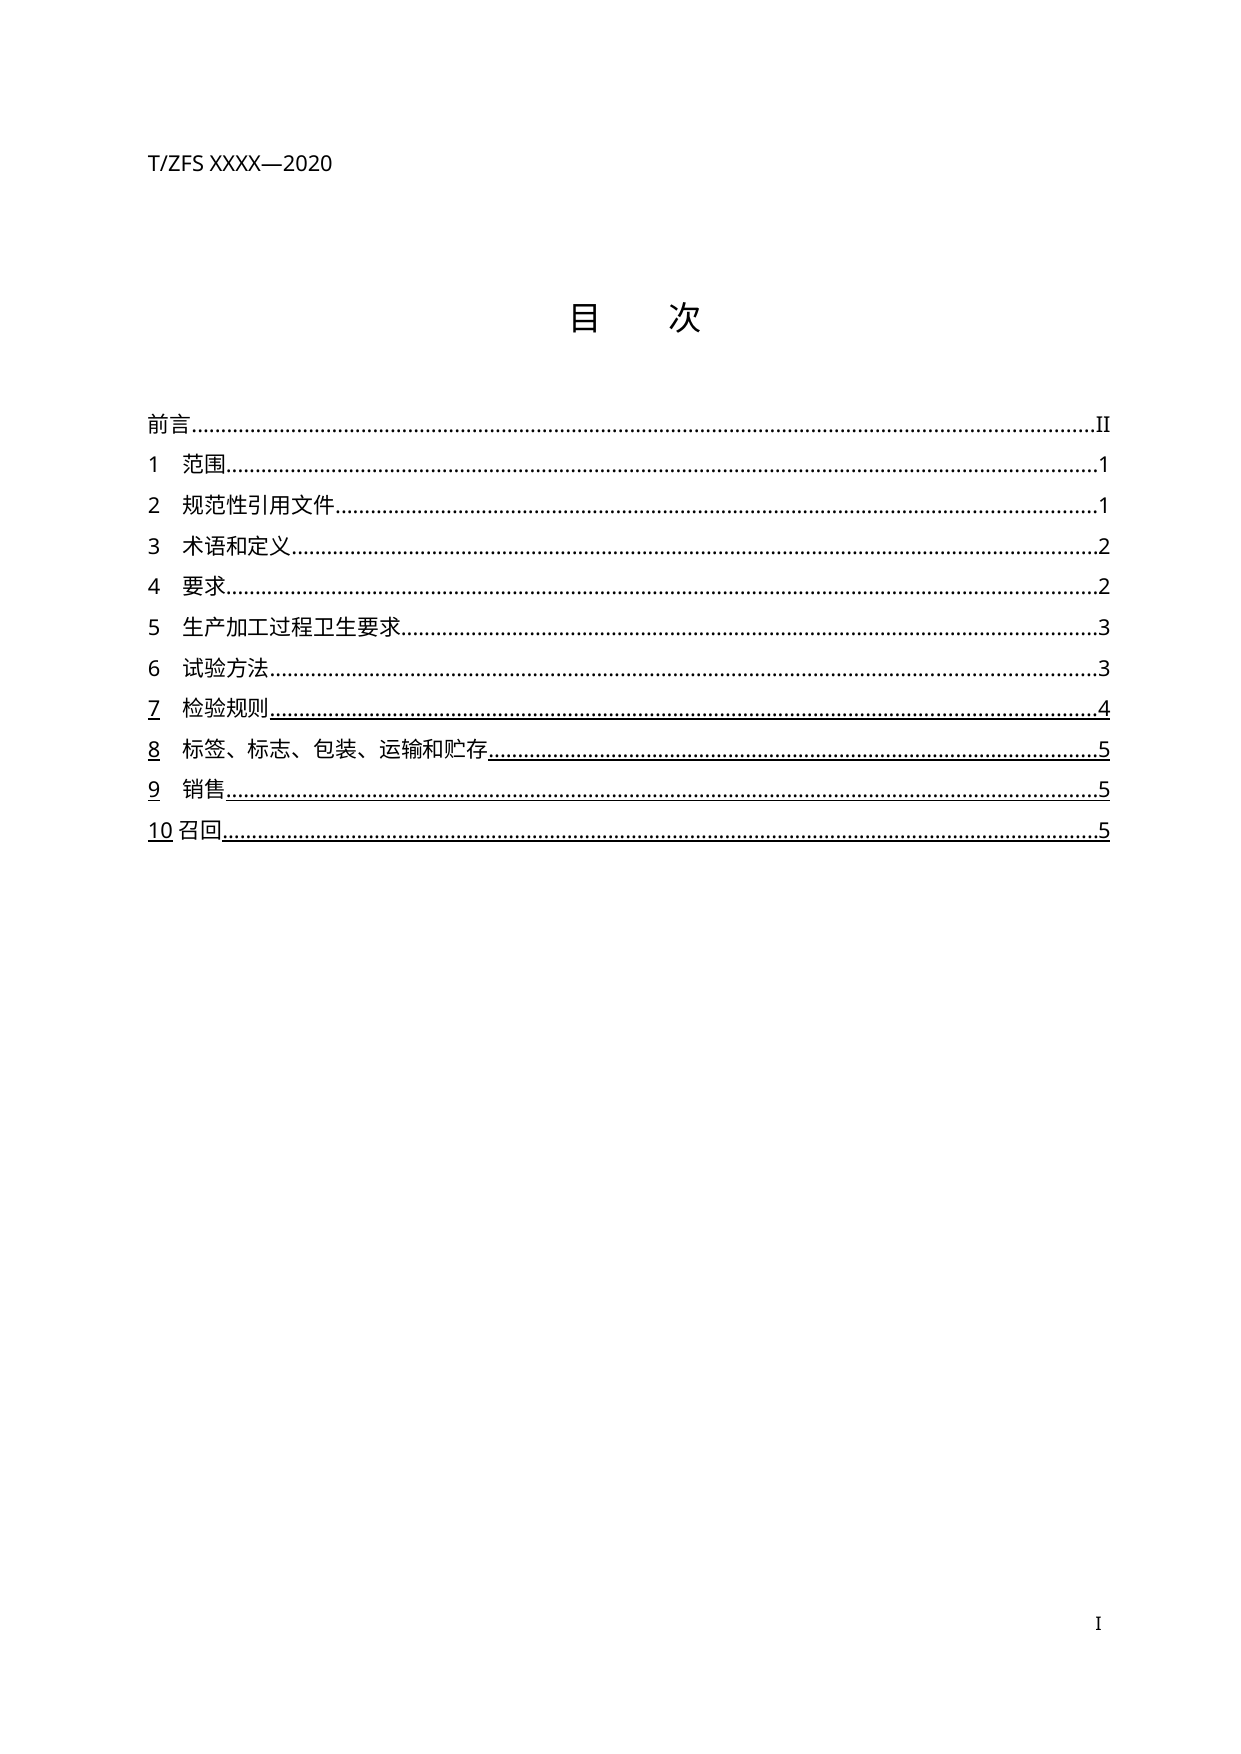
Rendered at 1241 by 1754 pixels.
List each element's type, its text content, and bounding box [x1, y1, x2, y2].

text 7 检验规则 4 [148, 691, 1122, 723]
text 5 生产加工过程卫生要求 3 [148, 610, 1122, 642]
text 10 召回 5 [148, 813, 1122, 845]
text 3 术语和定义 2 [148, 528, 1122, 561]
text 1 范围 1 [148, 447, 1122, 480]
text 8 标签、标志、包装、运输和贮存 5 [148, 732, 1122, 764]
text 4 要求 2 [148, 569, 1122, 602]
text 目 次 [148, 283, 1122, 348]
text 9 销售 5 [148, 772, 1122, 805]
text 前言 II [148, 407, 1122, 439]
text 6 试验方法 3 [148, 650, 1122, 683]
text 2 规范性引用文件 1 [148, 488, 1122, 520]
